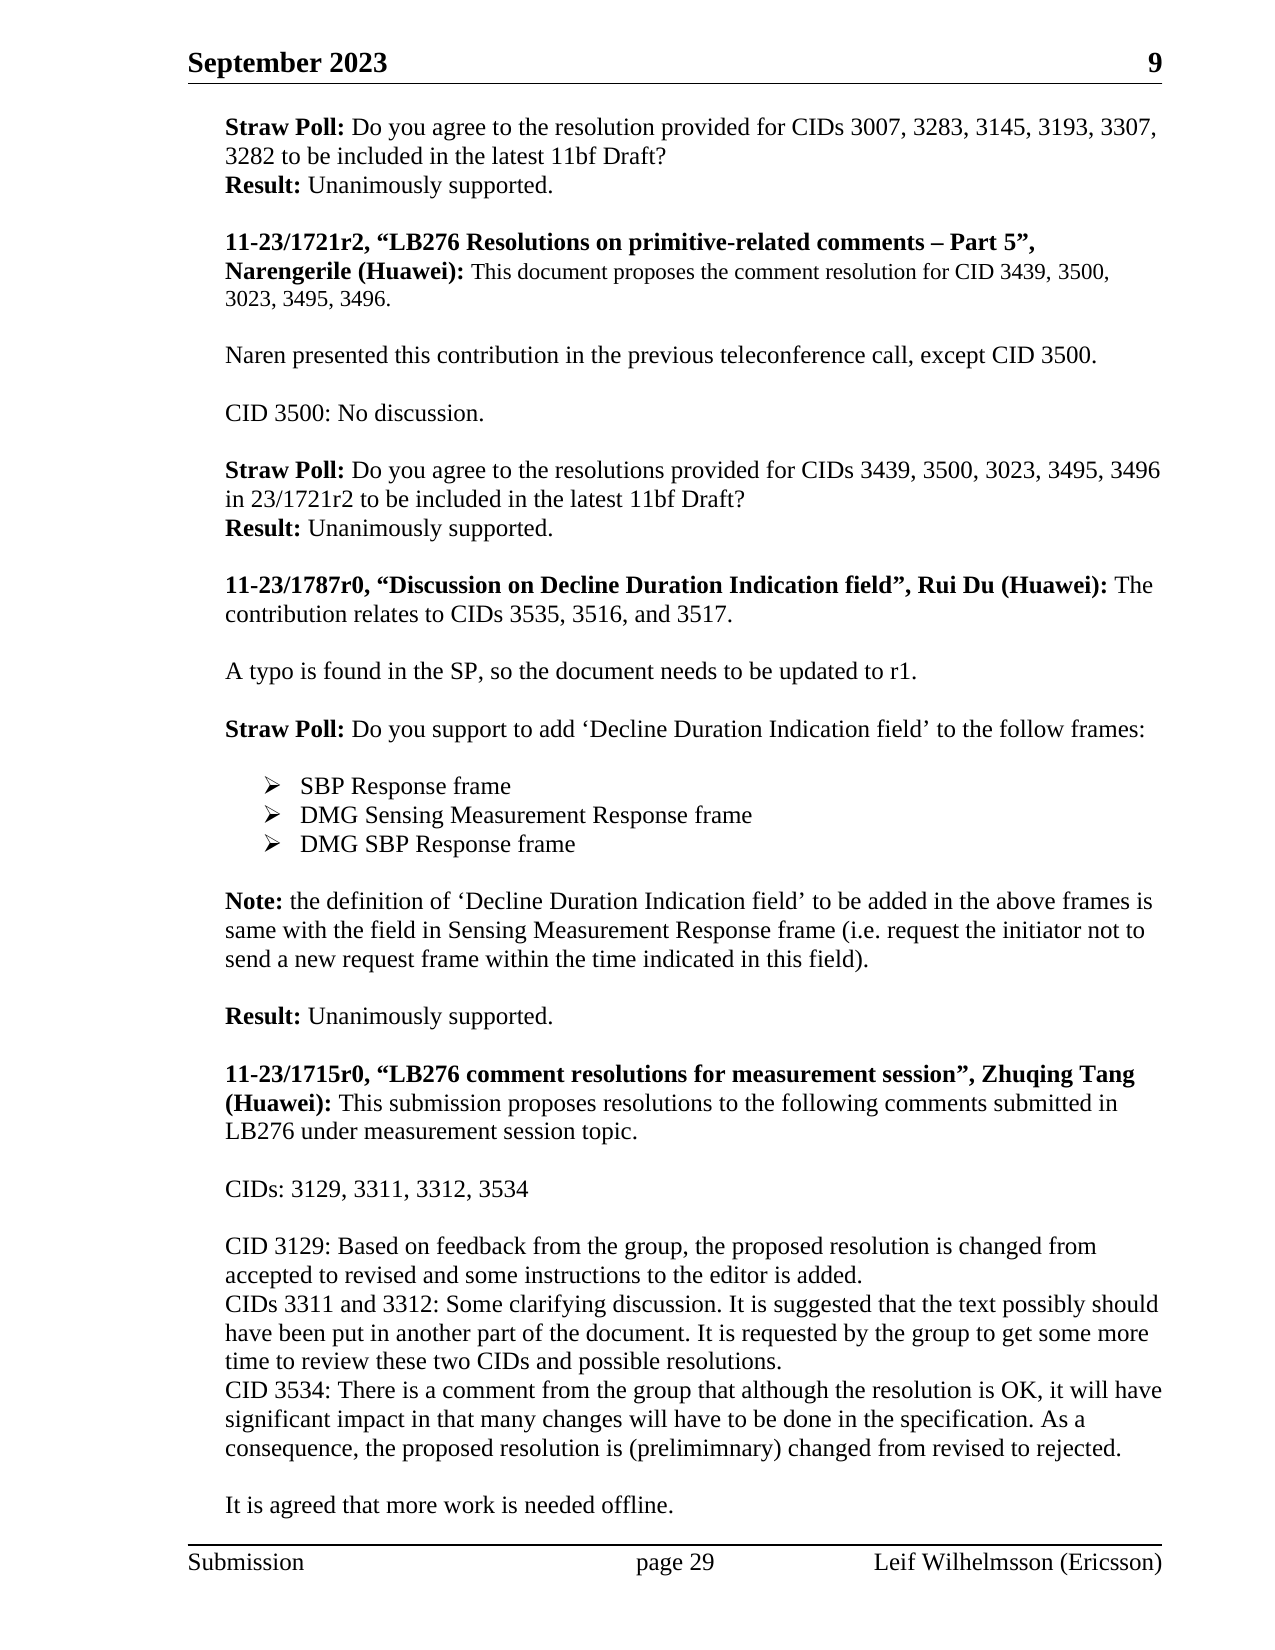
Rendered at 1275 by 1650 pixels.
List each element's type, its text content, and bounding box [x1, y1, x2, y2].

text Result: Unanimously supported. [225, 170, 1162, 199]
text It is agreed that more work is needed offline. [225, 1490, 1162, 1519]
text Straw Poll: Do you support to add ‘Decline Duration Indication field’ to the follow frames: [225, 714, 1162, 743]
text Straw Poll: Do you agree to the resolutions provided for CIDs 3439, 3500, 3023, 3495, 3496 in 23/1721r2 to be included in the latest 11bf Draft? [225, 455, 1162, 513]
list DMG Sensing Measurement Response frame [262, 800, 1162, 829]
text A typo is found in the SP, so the document needs to be updated to r1. [225, 656, 1162, 685]
text 11-23/1721r2, “LB276 Resolutions on primitive-related comments – Part 5”, Narengerile (Huawei): This document proposes the comment resolution for CID 3439, 3500, 3023, 3495, 3496. [225, 227, 1162, 311]
list SBP Response frame [262, 771, 1162, 800]
text CIDs 3311 and 3312: Some clarifying discussion. It is suggested that the text possibly should have been put in another part of the document. It is requested by the group to get some more time to review these two CIDs and possible resolutions. [225, 1289, 1162, 1375]
text 11-23/1715r0, “LB276 comment resolutions for measurement session”, Zhuqing Tang (Huawei): This submission proposes resolutions to the following comments submitted in LB276 under measurement session topic. [225, 1059, 1162, 1145]
text CID 3534: There is a comment from the group that although the resolution is OK, it will have significant impact in that many changes will have to be done in the specification. As a consequence, the proposed resolution is (prelimimnary) changed from revised to rejected. [225, 1375, 1162, 1461]
text Result: Unanimously supported. [225, 1001, 1162, 1030]
text Result: Unanimously supported. [225, 513, 1162, 541]
text 11-23/1787r0, “Discussion on Decline Duration Indication field”, Rui Du (Huawei): The contribution relates to CIDs 3535, 3516, and 3517. [225, 570, 1162, 628]
text CID 3129: Based on feedback from the group, the proposed resolution is changed from accepted to revised and some instructions to the editor is added. [225, 1231, 1162, 1289]
text Naren presented this contribution in the previous teleconference call, except CID 3500. [187, 340, 1162, 369]
list DMG SBP Response frame [262, 829, 1162, 858]
text CIDs: 3129, 3311, 3312, 3534 [187, 1174, 1162, 1203]
text Note: the definition of ‘Decline Duration Indication field’ to be added in the above frames is same with the field in Sensing Measurement Response frame (i.e. request the initiator not to send a new request frame within the time indicated in this field). [225, 886, 1162, 973]
text Straw Poll: Do you agree to the resolution provided for CIDs 3007, 3283, 3145, 3193, 3307, 3282 to be included in the latest 11bf Draft? [225, 112, 1162, 170]
text CID 3500: No discussion. [187, 398, 1162, 426]
